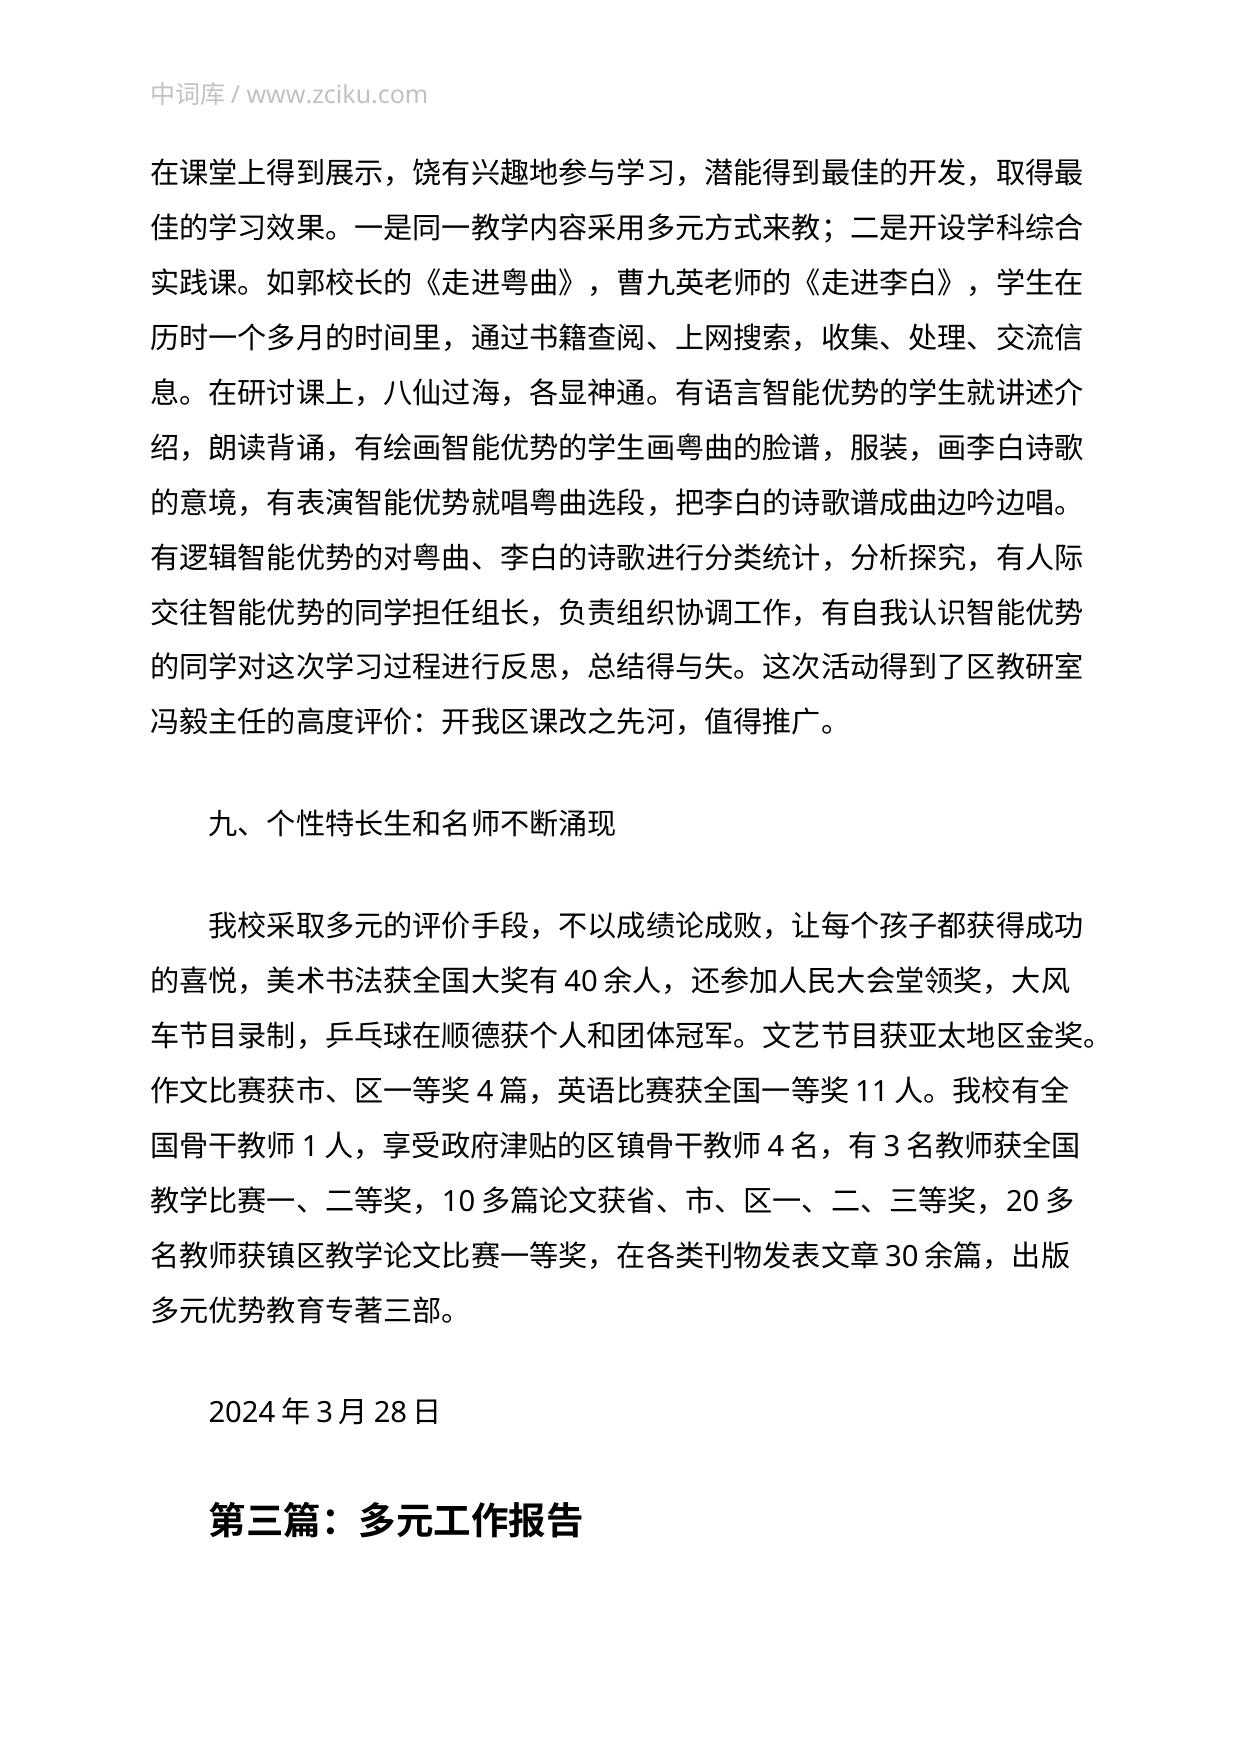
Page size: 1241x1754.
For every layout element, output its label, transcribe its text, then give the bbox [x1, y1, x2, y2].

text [150, 150, 1090, 741]
text 第三篇：多元工作报告 [150, 1491, 1090, 1545]
text 2024年3月28日 [150, 1389, 1090, 1431]
text 九、个性特长生和名师不断涌现 [150, 801, 1090, 843]
text 我校采取多元的评价手段，不以成绩论成败，让每个孩子都获得成功的喜悦，美术书法获全国大奖有40余人，还参加人民大会堂领奖，大风车节目录制，乒乓球在顺德获个人和团体冠军。文艺节目获亚太地区金奖。作文比赛获市、区一等奖4篇，英语比赛获全国一等奖11人。我校有全国骨干教师1人，享受政府津贴的区镇骨干教师4名，有3名教师获全国教学比赛一、二等奖，10多篇论文获省、市、区一、二、三等奖，20多名教师获镇区教学论文比赛一等奖，在各类刊物发表文章30余篇，出版多元优势教育专著三部。 [150, 902, 1090, 1329]
